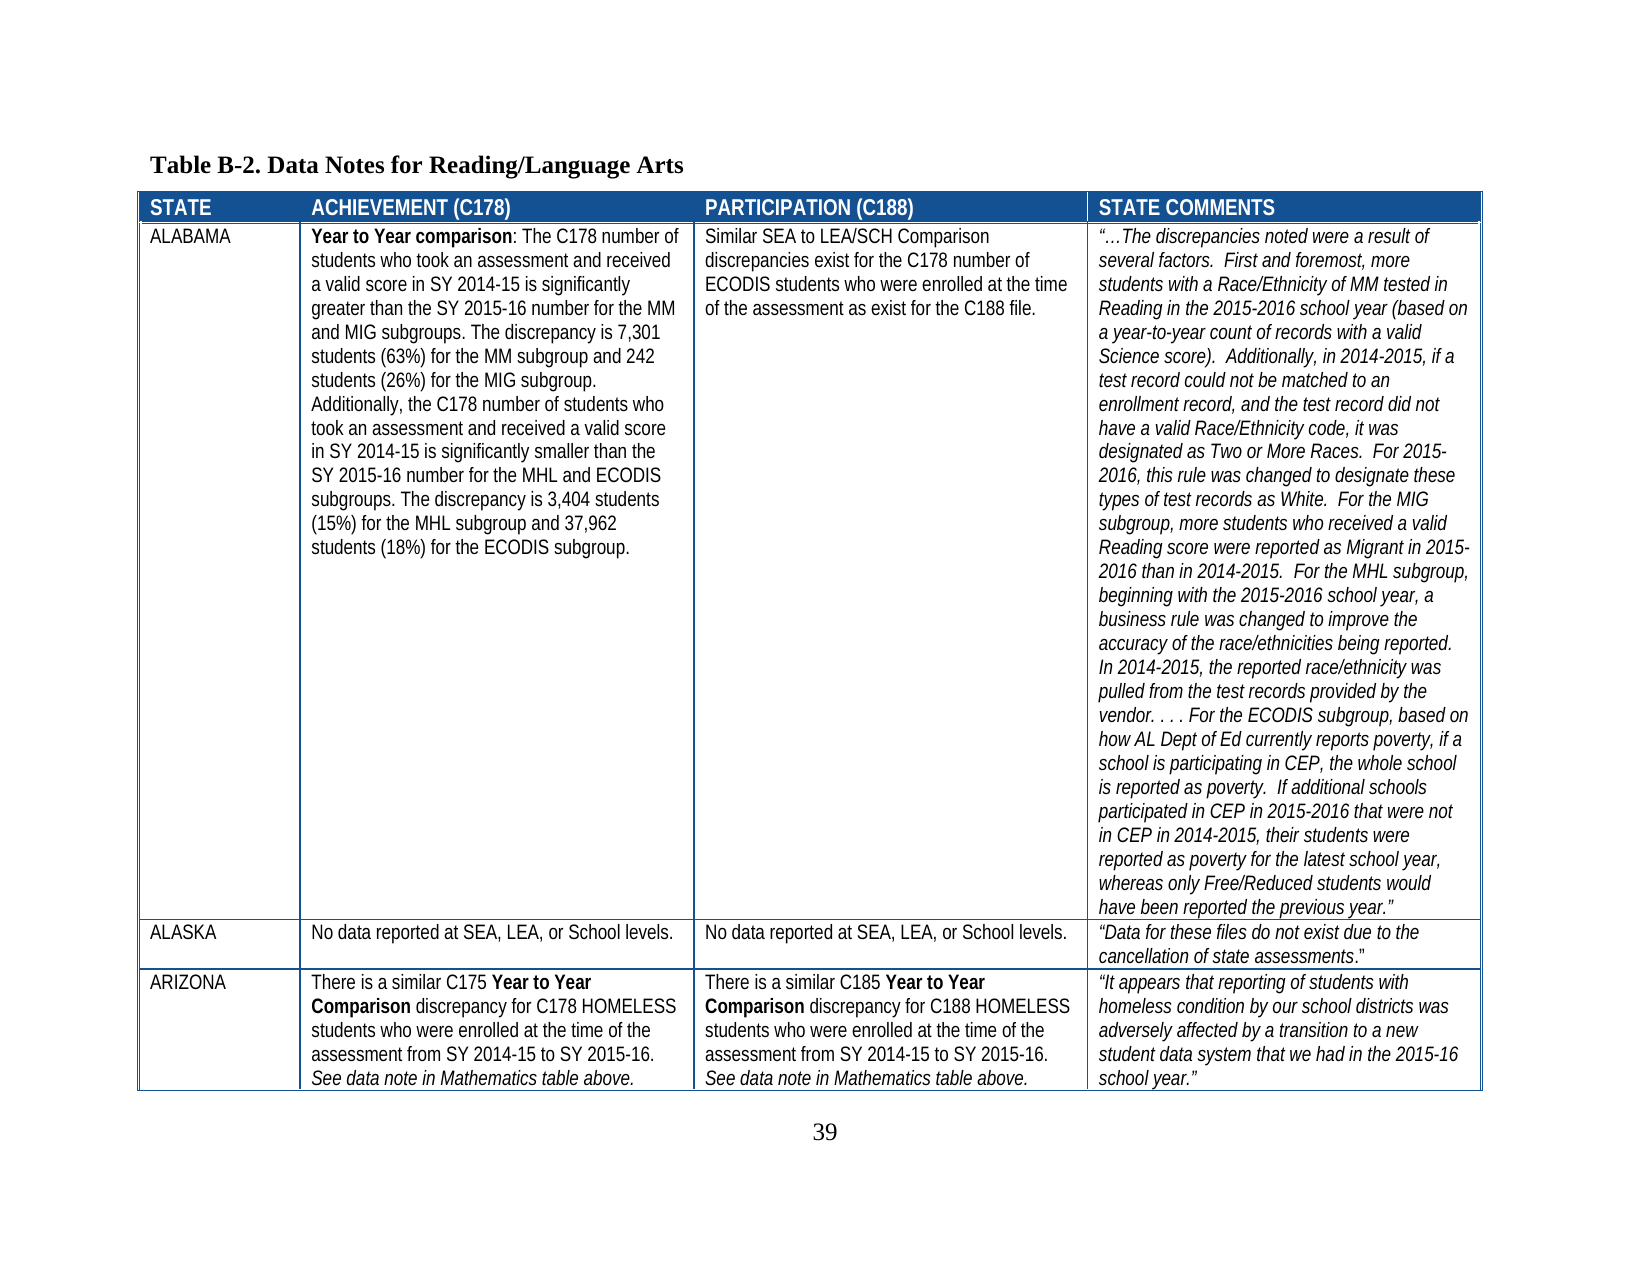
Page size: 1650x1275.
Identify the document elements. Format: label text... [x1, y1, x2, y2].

table_header STATE COMMENTS [1088, 194, 1480, 221]
table_cell “Data for these files do not exist due to the cancellation of state assessments.” [1088, 920, 1480, 968]
table_cell ARIZONA [140, 970, 299, 1089]
table_cell ALABAMA [140, 221, 299, 919]
table_cell There is a similar C175 Year to Year Comparison discrepancy for C178 HOMELESS students who were enrolled at the time of the assessment from SY 2014-15 to SY 2015-16. See data note in Mathematics table above. [301, 970, 693, 1089]
text Table B-2. Data Notes for Reading/Language Arts [150, 150, 1500, 179]
table_cell There is a similar C185 Year to Year Comparison discrepancy for C188 HOMELESS students who were enrolled at the time of the assessment from SY 2014-15 to SY 2015-16. See data note in Mathematics table above. [695, 970, 1087, 1089]
table_cell Similar SEA to LEA/SCH Comparison discrepancies exist for the C178 number of ECODIS students who were enrolled at the time of the assessment as exist for the C188 file. [695, 224, 1087, 919]
table_cell “…The discrepancies noted were a result of several factors. First and foremost, more students with a Race/Ethnicity of MM tested in Reading in the 2015-2016 school year (based on a year-to-year count of records with a valid Science score). Additionally, in 2014-2015, if a test record could not be matched to an enrollment record, and the test record did not have a valid Race/Ethnicity code, it was designated as Two or More Races. For 2015-2016, this rule was changed to designate these types of test records as White. For the MIG subgroup, more students who received a valid Reading score were reported as Migrant in 2015-2016 than in 2014-2015. For the MHL subgroup, beginning with the 2015-2016 school year, a business rule was changed to improve the accuracy of the race/ethnicities being reported. In 2014-2015, the reported race/ethnicity was pulled from the test records provided by the vendor. . . . For the ECODIS subgroup, based on how AL Dept of Ed currently reports poverty, if a school is participating in CEP, the whole school is reported as poverty. If additional schools participated in CEP in 2015-2016 that were not in CEP in 2014-2015, their students were reported as poverty for the latest school year, whereas only Free/Reduced students would have been reported the previous year.” [1088, 221, 1480, 919]
table_header PARTICIPATION (C188) [694, 194, 1087, 221]
table_cell No data reported at SEA, LEA, or School levels. [301, 920, 693, 968]
table_cell No data reported at SEA, LEA, or School levels. [695, 920, 1087, 968]
table_header STATE [139, 192, 300, 221]
table_header ACHIEVEMENT (C178) [300, 192, 694, 221]
table_cell Year to Year comparison: The C178 number of students who took an assessment and received a valid score in SY 2014-15 is significantly greater than the SY 2015-16 number for the MM and MIG subgroups. The discrepancy is 7,301 students (63%) for the MM subgroup and 242 students (26%) for the MIG subgroup. Additionally, the C178 number of students who took an assessment and received a valid score in SY 2014-15 is significantly smaller than the SY 2015-16 number for the MHL and ECODIS subgroups. The discrepancy is 3,404 students (15%) for the MHL subgroup and 37,962 students (18%) for the ECODIS subgroup. [301, 224, 693, 919]
table_cell “It appears that reporting of students with homeless condition by our school districts was adversely affected by a transition to a new student data system that we had in the 2015-16 school year.” [1088, 970, 1480, 1089]
table_cell ALASKA [140, 920, 299, 968]
